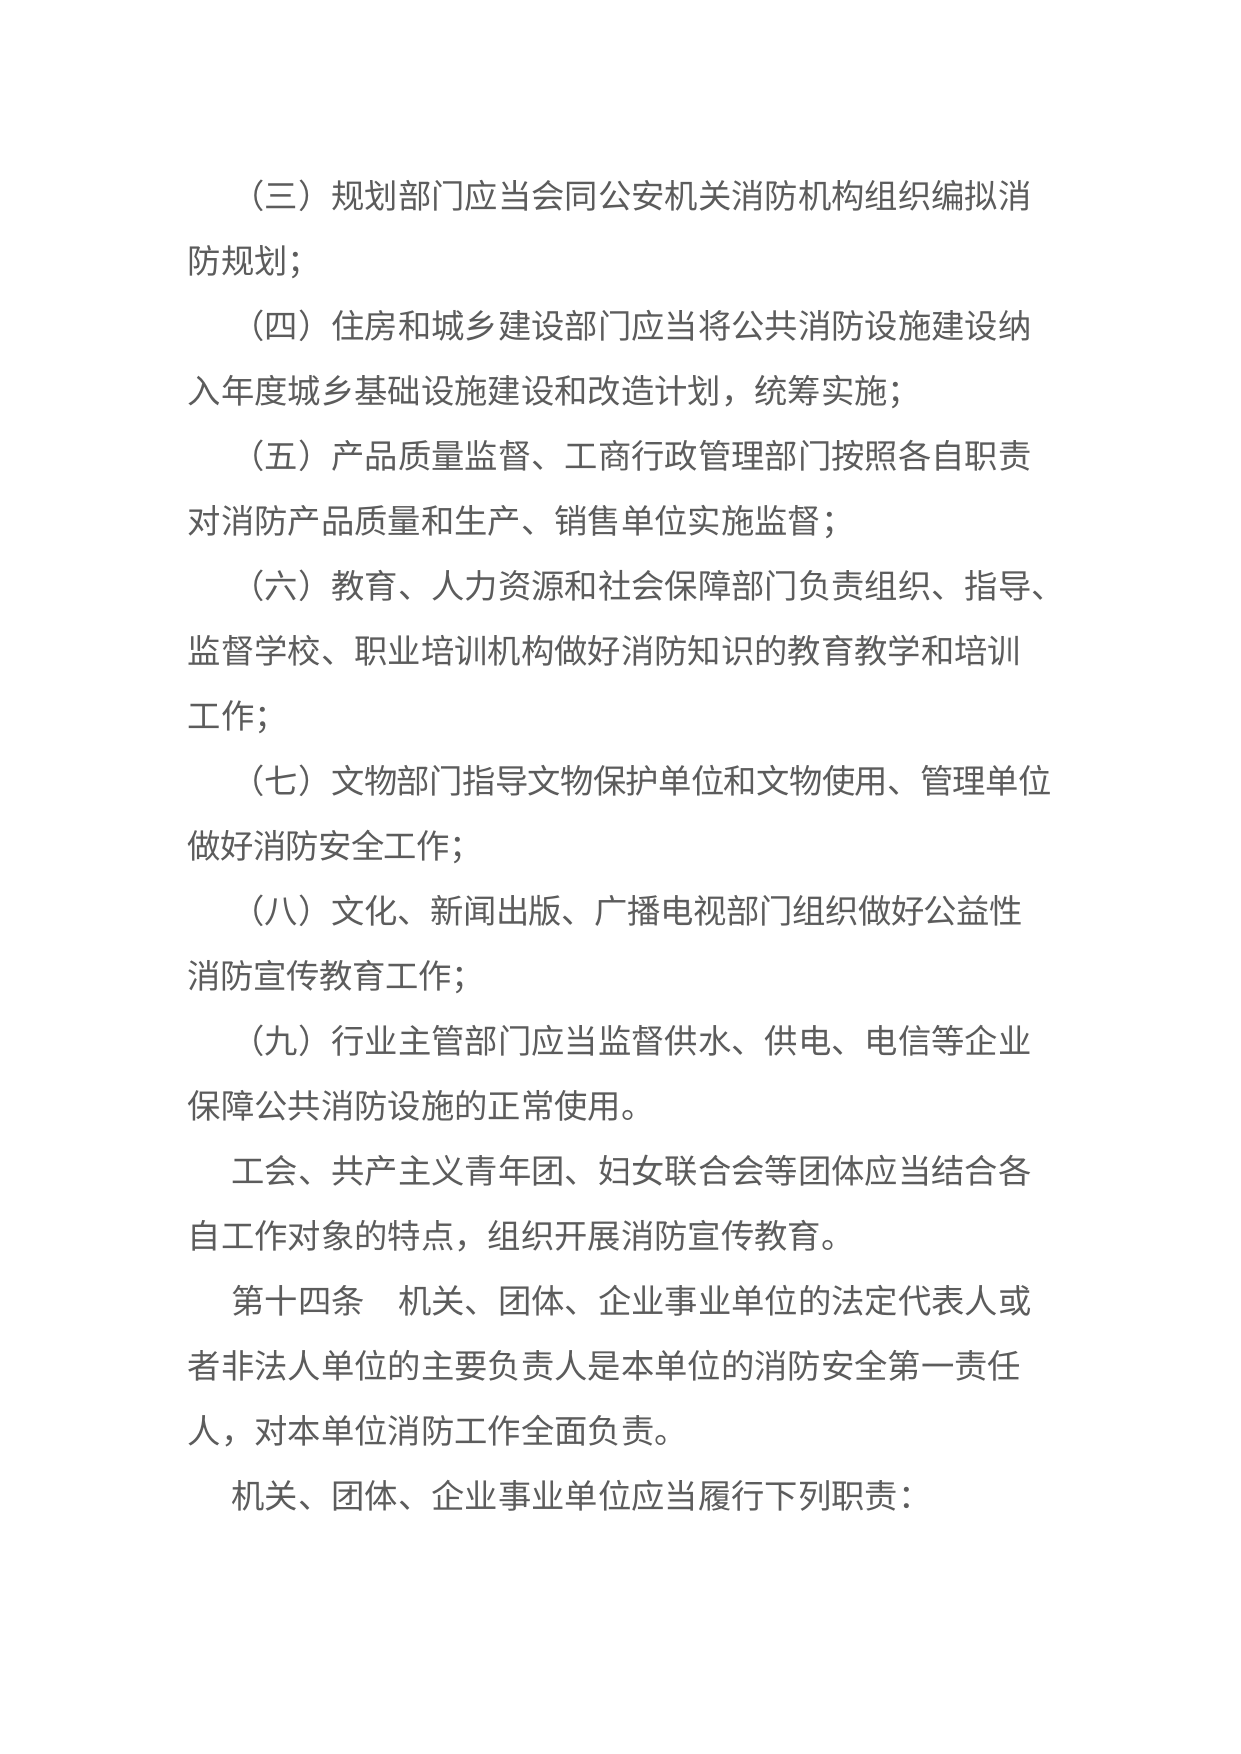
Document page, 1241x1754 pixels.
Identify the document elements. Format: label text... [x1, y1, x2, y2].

text （七）文物部门指导文物保护单位和文物使用、管理单位做好消防安全工作； [187, 747, 1053, 877]
text （四）住房和城乡建设部门应当将公共消防设施建设纳入年度城乡基础设施建设和改造计划，统筹实施； [187, 292, 1053, 422]
text 第十四条 机关、团体、企业事业单位的法定代表人或者非法人单位的主要负责人是本单位的消防安全第一责任人，对本单位消防工作全面负责。 [187, 1267, 1053, 1462]
text （八）文化、新闻出版、广播电视部门组织做好公益性消防宣传教育工作； [187, 877, 1053, 1007]
text （九）行业主管部门应当监督供水、供电、电信等企业保障公共消防设施的正常使用。 [187, 1007, 1053, 1137]
text 工会、共产主义青年团、妇女联合会等团体应当结合各自工作对象的特点，组织开展消防宣传教育。 [187, 1137, 1053, 1267]
text （五）产品质量监督、工商行政管理部门按照各自职责对消防产品质量和生产、销售单位实施监督； [187, 422, 1053, 552]
text （六）教育、人力资源和社会保障部门负责组织、指导、监督学校、职业培训机构做好消防知识的教育教学和培训工作； [187, 552, 1053, 747]
text （三）规划部门应当会同公安机关消防机构组织编拟消防规划； [187, 162, 1053, 292]
text 机关、团体、企业事业单位应当履行下列职责： [187, 1462, 1053, 1527]
